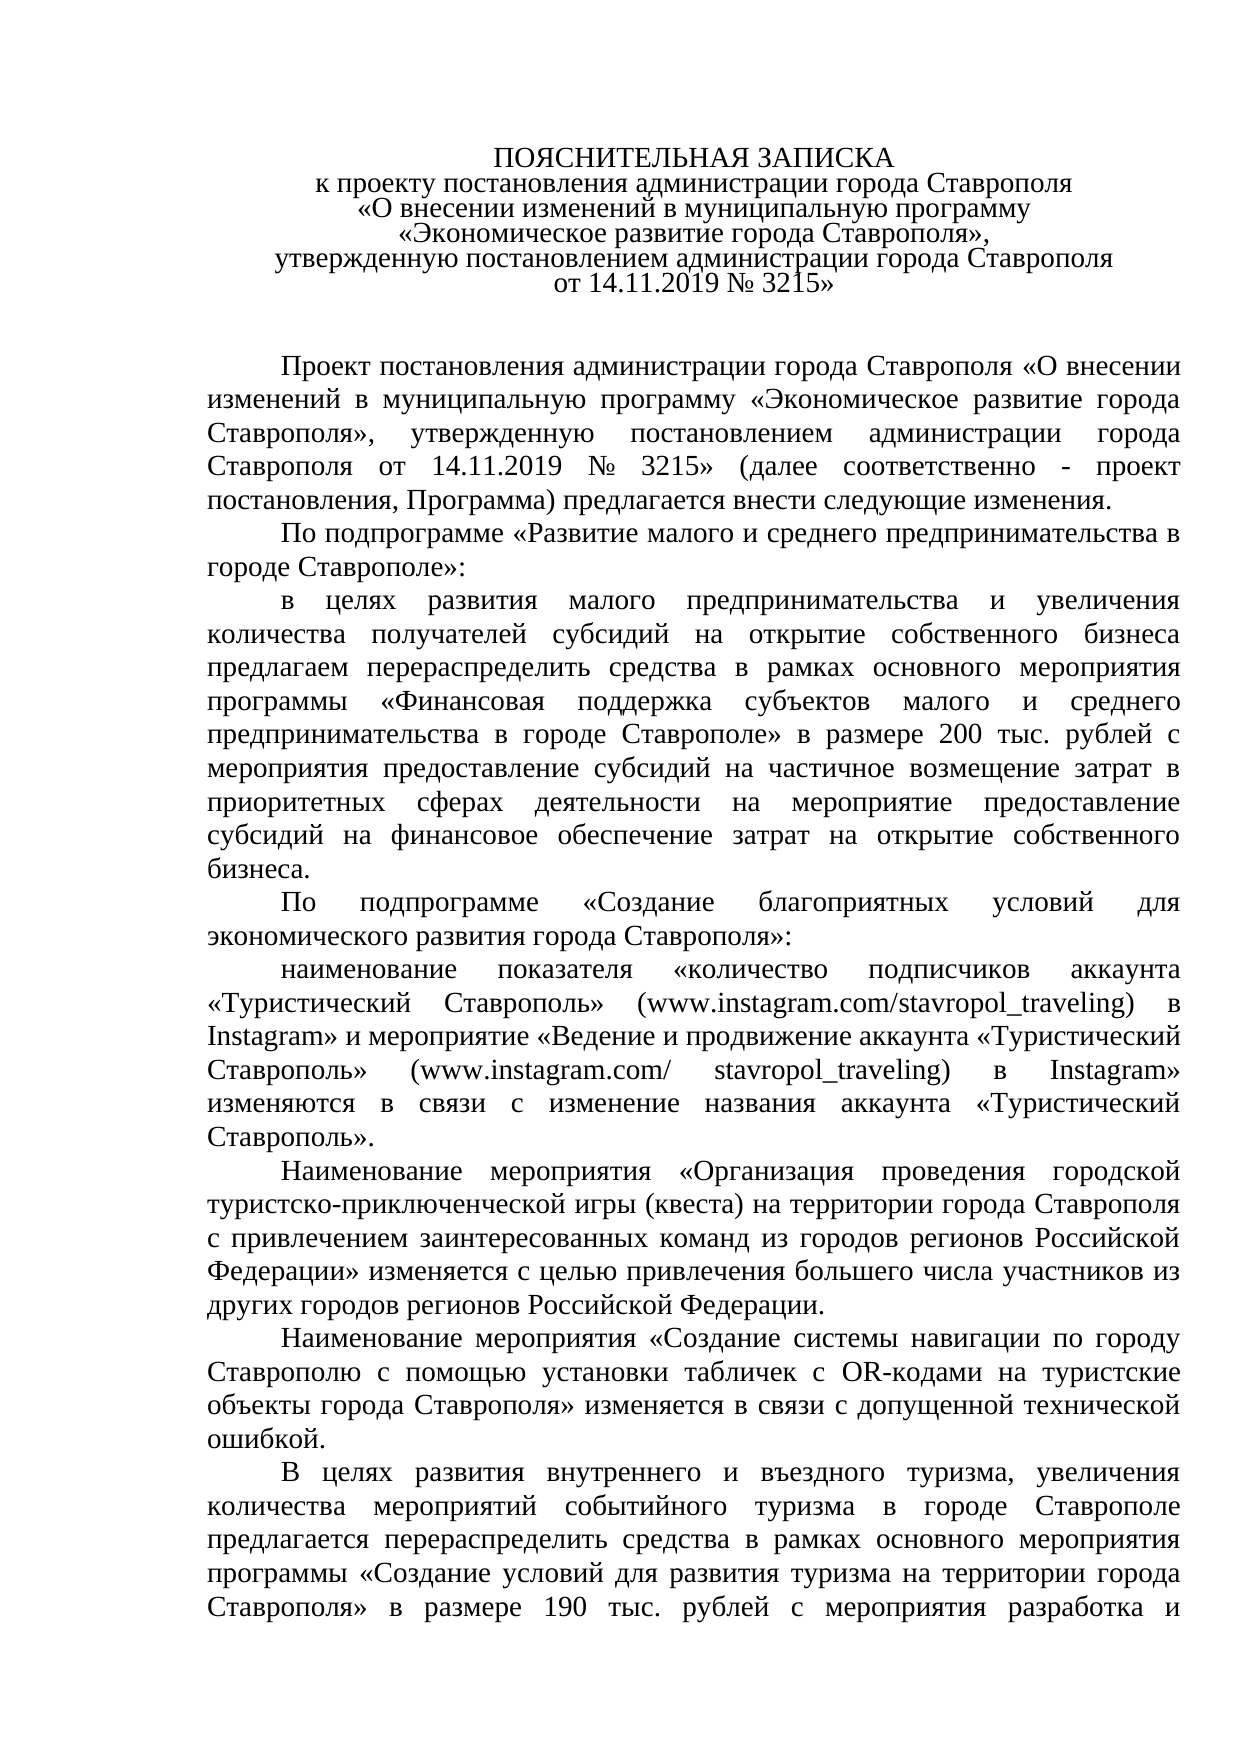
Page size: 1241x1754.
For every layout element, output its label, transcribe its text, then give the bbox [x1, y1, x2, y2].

text «Экономическое развитие города Ставрополя», [207, 223, 1181, 248]
text По подпрограмме «Создание благоприятных условий для экономического развития города Ставрополя»: [207, 884, 1181, 951]
text от 14.11.2019 № 3215» [207, 273, 1181, 298]
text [207, 1454, 1181, 1622]
text По подпрограмме «Развитие малого и среднего предпринимательства в городе Ставрополе»: [207, 515, 1181, 582]
text утвержденную постановлением администрации города Ставрополя [207, 248, 1181, 273]
text к проекту постановления администрации города Ставрополя [207, 173, 1181, 198]
text Проект постановления администрации города Ставрополя «О внесении изменений в муниципальную программу «Экономическое развитие города Ставрополя», утвержденную постановлением администрации города Ставрополя от 14.11.2019 № 3215» (далее соответственно - проект постановления, Программа) предлагается внести следующие изменения. [207, 348, 1181, 515]
text Наименование мероприятия «Создание системы навигации по городу Ставрополю с помощью установки табличек с OR-кодами на туристские объекты города Ставрополя» изменяется в связи с допущенной технической ошибкой. [207, 1320, 1181, 1454]
text в целях развития малого предпринимательства и увеличения количества получателей субсидий на открытие собственного бизнеса предлагаем перераспределить средства в рамках основного мероприятия программы «Финансовая поддержка субъектов малого и среднего предпринимательства в городе Ставрополе» в размере 200 тыс. рублей с мероприятия предоставление субсидий на частичное возмещение затрат в приоритетных сферах деятельности на мероприятие предоставление субсидий на финансовое обеспечение затрат на открытие собственного бизнеса. [207, 582, 1181, 884]
text ПОЯСНИТЕЛЬНАЯ ЗАПИСКА [207, 148, 1181, 173]
text наименование показателя «количество подписчиков аккаунта «Туристический Ставрополь» (www.instagram.com/stavropol_traveling) в Instagram» и мероприятие «Ведение и продвижение аккаунта «Туристический Ставрополь» (www.instagram.com/ stavropol_traveling) в Instagram» изменяются в связи с изменение названия аккаунта «Туристический Ставрополь». [207, 951, 1181, 1153]
text «О внесении изменений в муниципальную программу [207, 198, 1181, 223]
text Наименование мероприятия «Организация проведения городской туристско-приключенческой игры (квеста) на территории города Ставрополя с привлечением заинтересованных команд из городов регионов Российской Федерации» изменяется с целью привлечения большего числа участников из других городов регионов Российской Федерации. [207, 1153, 1181, 1320]
